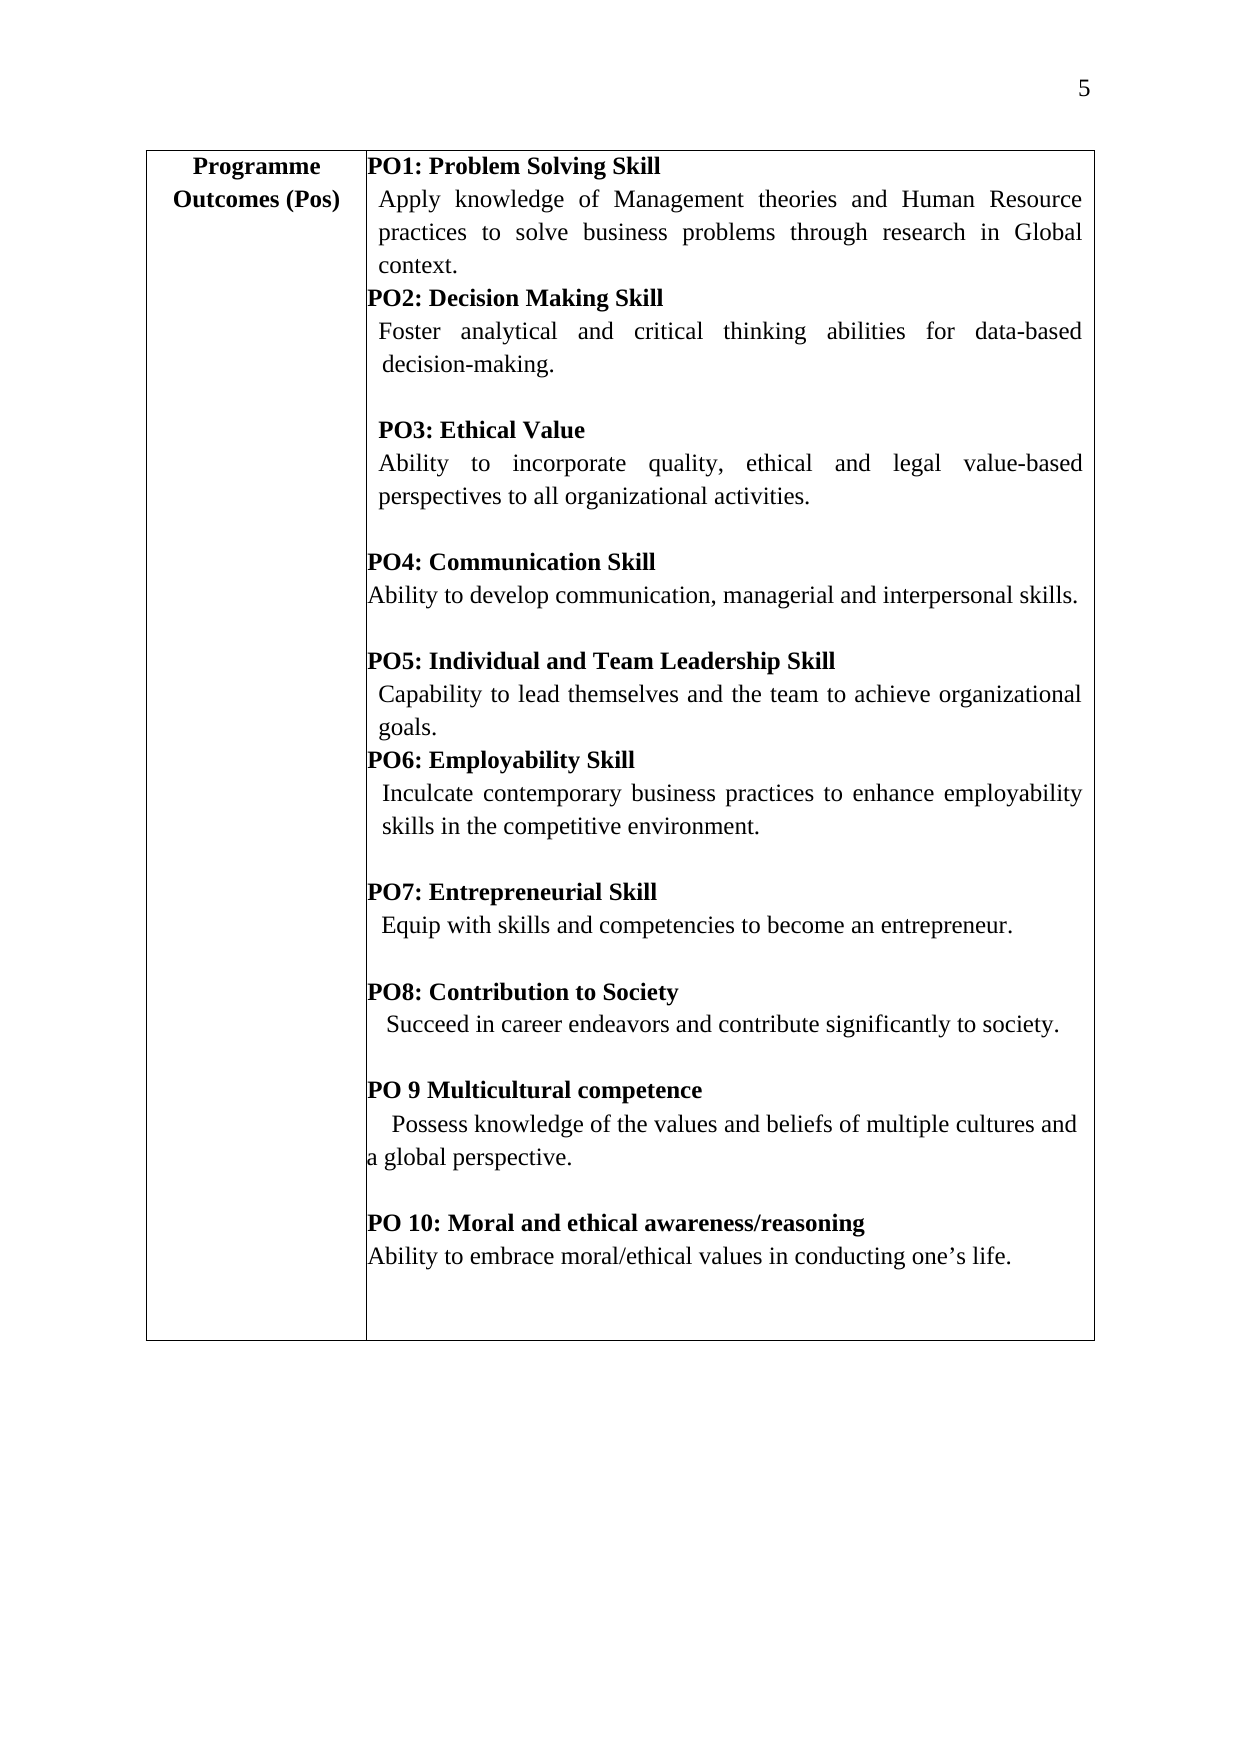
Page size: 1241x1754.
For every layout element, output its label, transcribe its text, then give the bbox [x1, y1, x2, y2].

table_header PO1: Problem Solving Skill Apply knowledge of Management theories and Human Resource practices to solve business problems through research in Global context. PO2: Decision Making Skill Foster analytical and critical thinking abilities for data-based decision-making. PO3: Ethical Value Ability to incorporate quality, ethical and legal value-based perspectives to all organizational activities. PO4: Communication Skill Ability to develop communication, managerial and interpersonal skills. PO5: Individual and Team Leadership Skill Capability to lead themselves and the team to achieve organizational goals. PO6: Employability Skill Inculcate contemporary business practices to enhance employability skills in the competitive environment. PO7: Entrepreneurial Skill Equip with skills and competencies to become an entrepreneur. PO8: Contribution to Society Succeed in career endeavors and contribute significantly to society. PO 9 Multicultural competence Possess knowledge of the values and beliefs of multiple cultures and a global perspective. PO 10: Moral and ethical awareness/reasoning Ability to embrace moral/ethical values in conducting one’s life. [367, 151, 1094, 1340]
table_header Programme Outcomes (Pos) [147, 151, 366, 1340]
